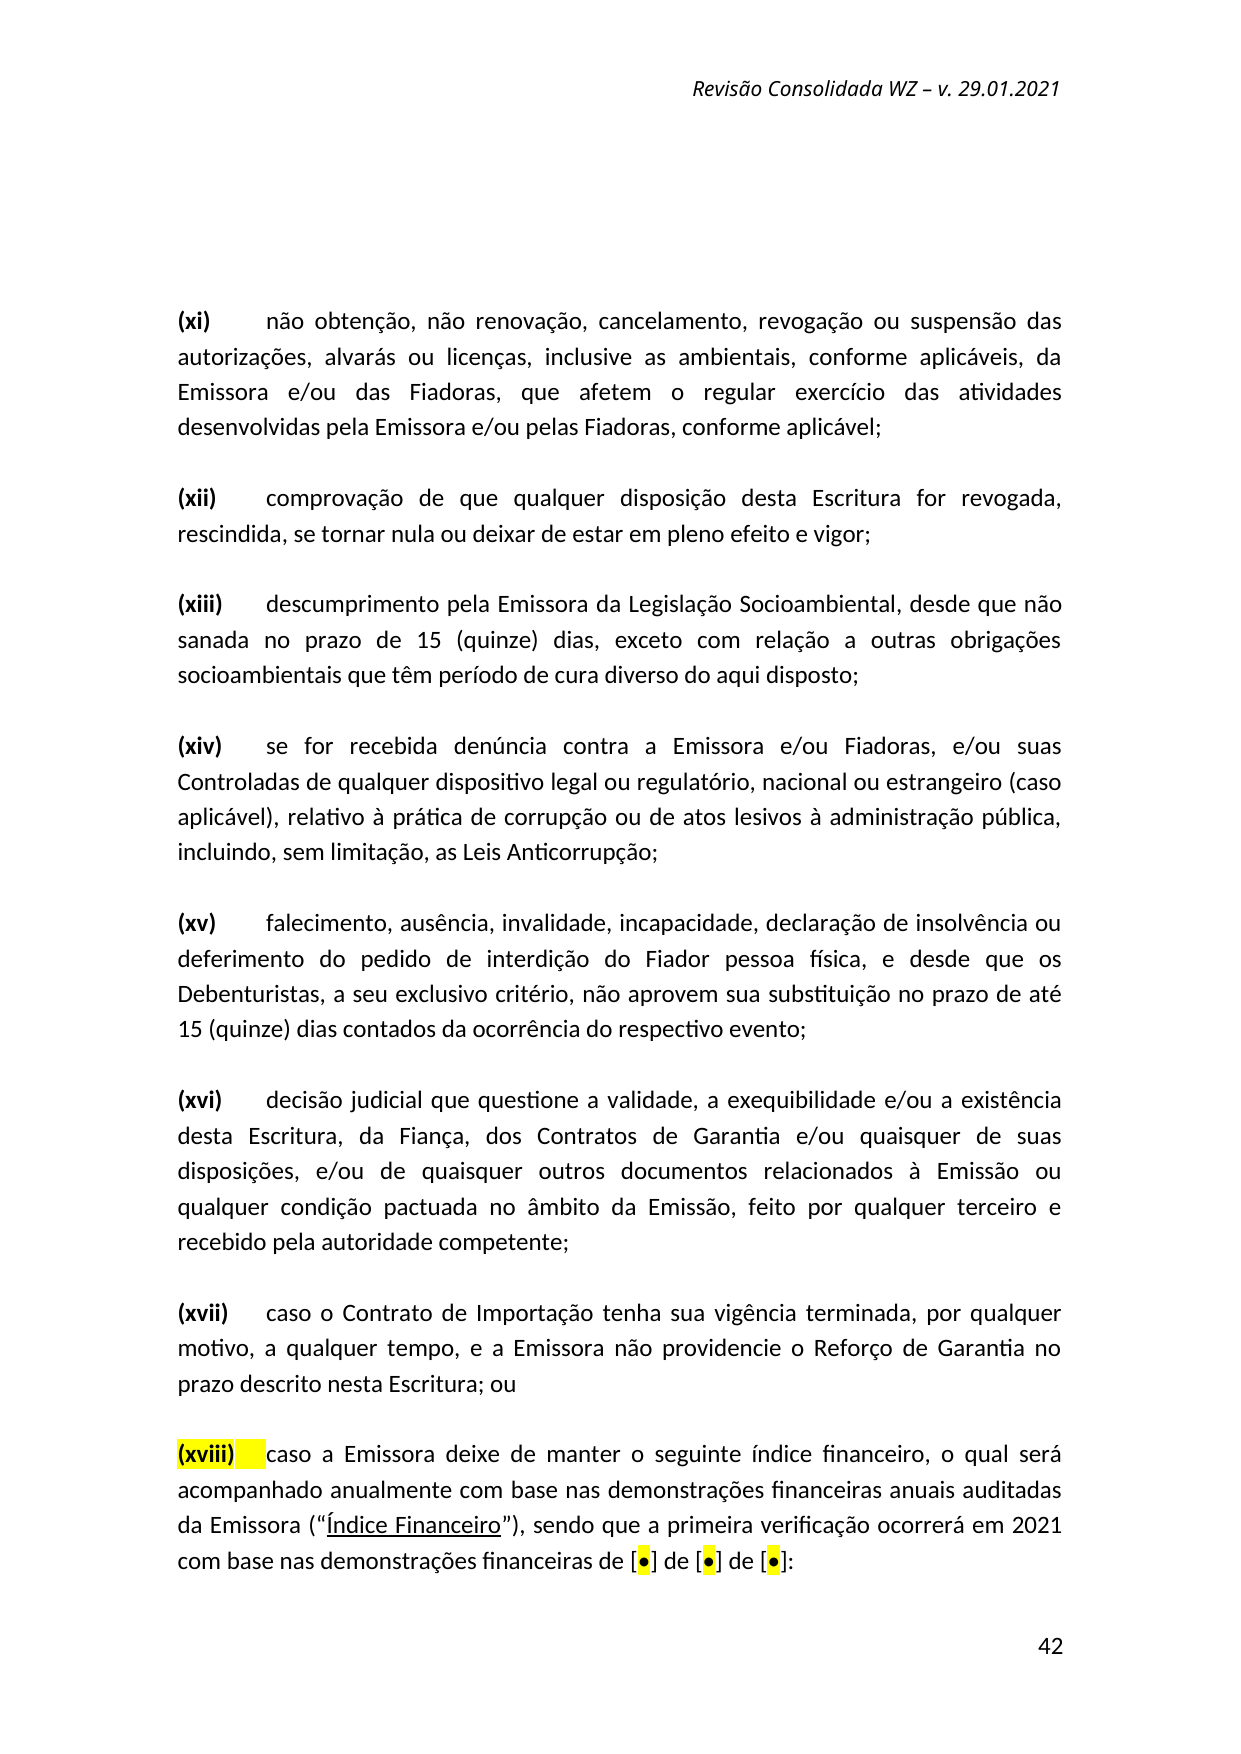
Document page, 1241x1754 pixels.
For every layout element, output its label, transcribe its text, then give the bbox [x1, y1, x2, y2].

list comprovação de que qualquer disposição desta Escritura for revogada, rescindida, se tornar nula ou deixar de estar em pleno efeito e vigor; [177, 478, 1063, 549]
list caso o Contrato de Importação tenha sua vigência terminada, por qualquer motivo, a qualquer tempo, e a Emissora não providencie o Reforço de Garantia no prazo descrito nesta Escritura; ou [177, 1293, 1063, 1399]
list decisão judicial que questione a validade, a exequibilidade e/ou a existência desta Escritura, da Fiança, dos Contratos de Garantia e/ou quaisquer de suas disposições, e/ou de quaisquer outros documentos relacionados à Emissão ou qualquer condição pactuada no âmbito da Emissão, feito por qualquer terceiro e recebido pela autoridade competente; [177, 1080, 1063, 1257]
list não obtenção, não renovação, cancelamento, revogação ou suspensão das autorizações, alvarás ou licenças, inclusive as ambientais, conforme aplicáveis, da Emissora e/ou das Fiadoras, que afetem o regular exercício das atividades desenvolvidas pela Emissora e/ou pelas Fiadoras, conforme aplicável; [177, 301, 1063, 443]
list falecimento, ausência, invalidade, incapacidade, declaração de insolvência ou deferimento do pedido de interdição do Fiador pessoa física, e desde que os Debenturistas, a seu exclusivo critério, não aprovem sua substituição no prazo de até 15 (quinze) dias contados da ocorrência do respectivo evento; [177, 903, 1063, 1045]
list se for recebida denúncia contra a Emissora e/ou Fiadoras, e/ou suas Controladas de qualquer dispositivo legal ou regulatório, nacional ou estrangeiro (caso aplicável), relativo à prática de corrupção ou de atos lesivos à administração pública, incluindo, sem limitação, as Leis Anticorrupção; [177, 726, 1063, 868]
list caso a Emissora deixe de manter o seguinte índice financeiro, o qual será acompanhado anualmente com base nas demonstrações financeiras anuais auditadas da Emissora (“Índice Financeiro”), sendo que a primeira verificação ocorrerá em 2021 com base nas demonstrações financeiras de [•] de [•] de [•]: [177, 1434, 1063, 1576]
list descumprimento pela Emissora da Legislação Socioambiental, desde que não sanada no prazo de 15 (quinze) dias, exceto com relação a outras obrigações socioambientais que têm período de cura diverso do aqui disposto; [177, 584, 1063, 691]
